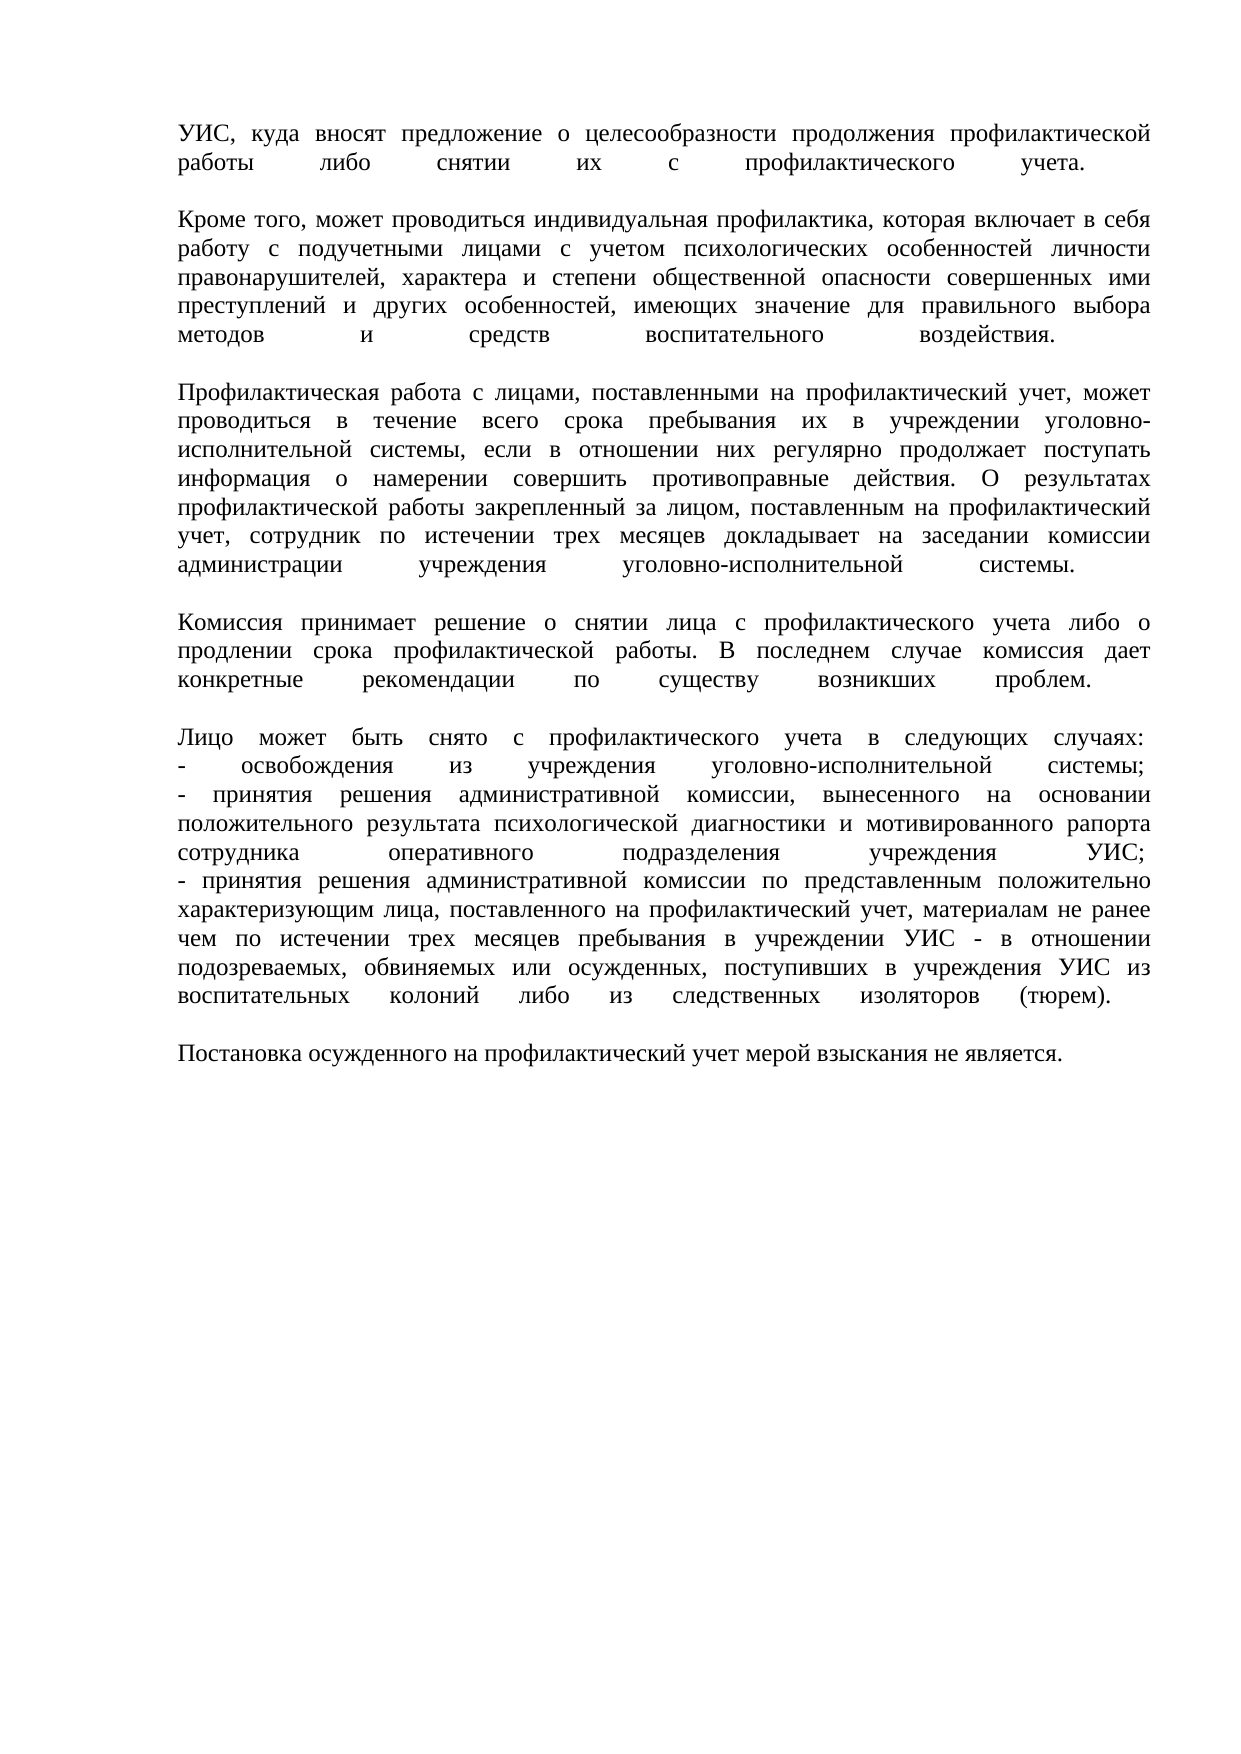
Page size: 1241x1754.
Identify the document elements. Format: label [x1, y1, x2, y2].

text [177, 118, 1152, 1067]
